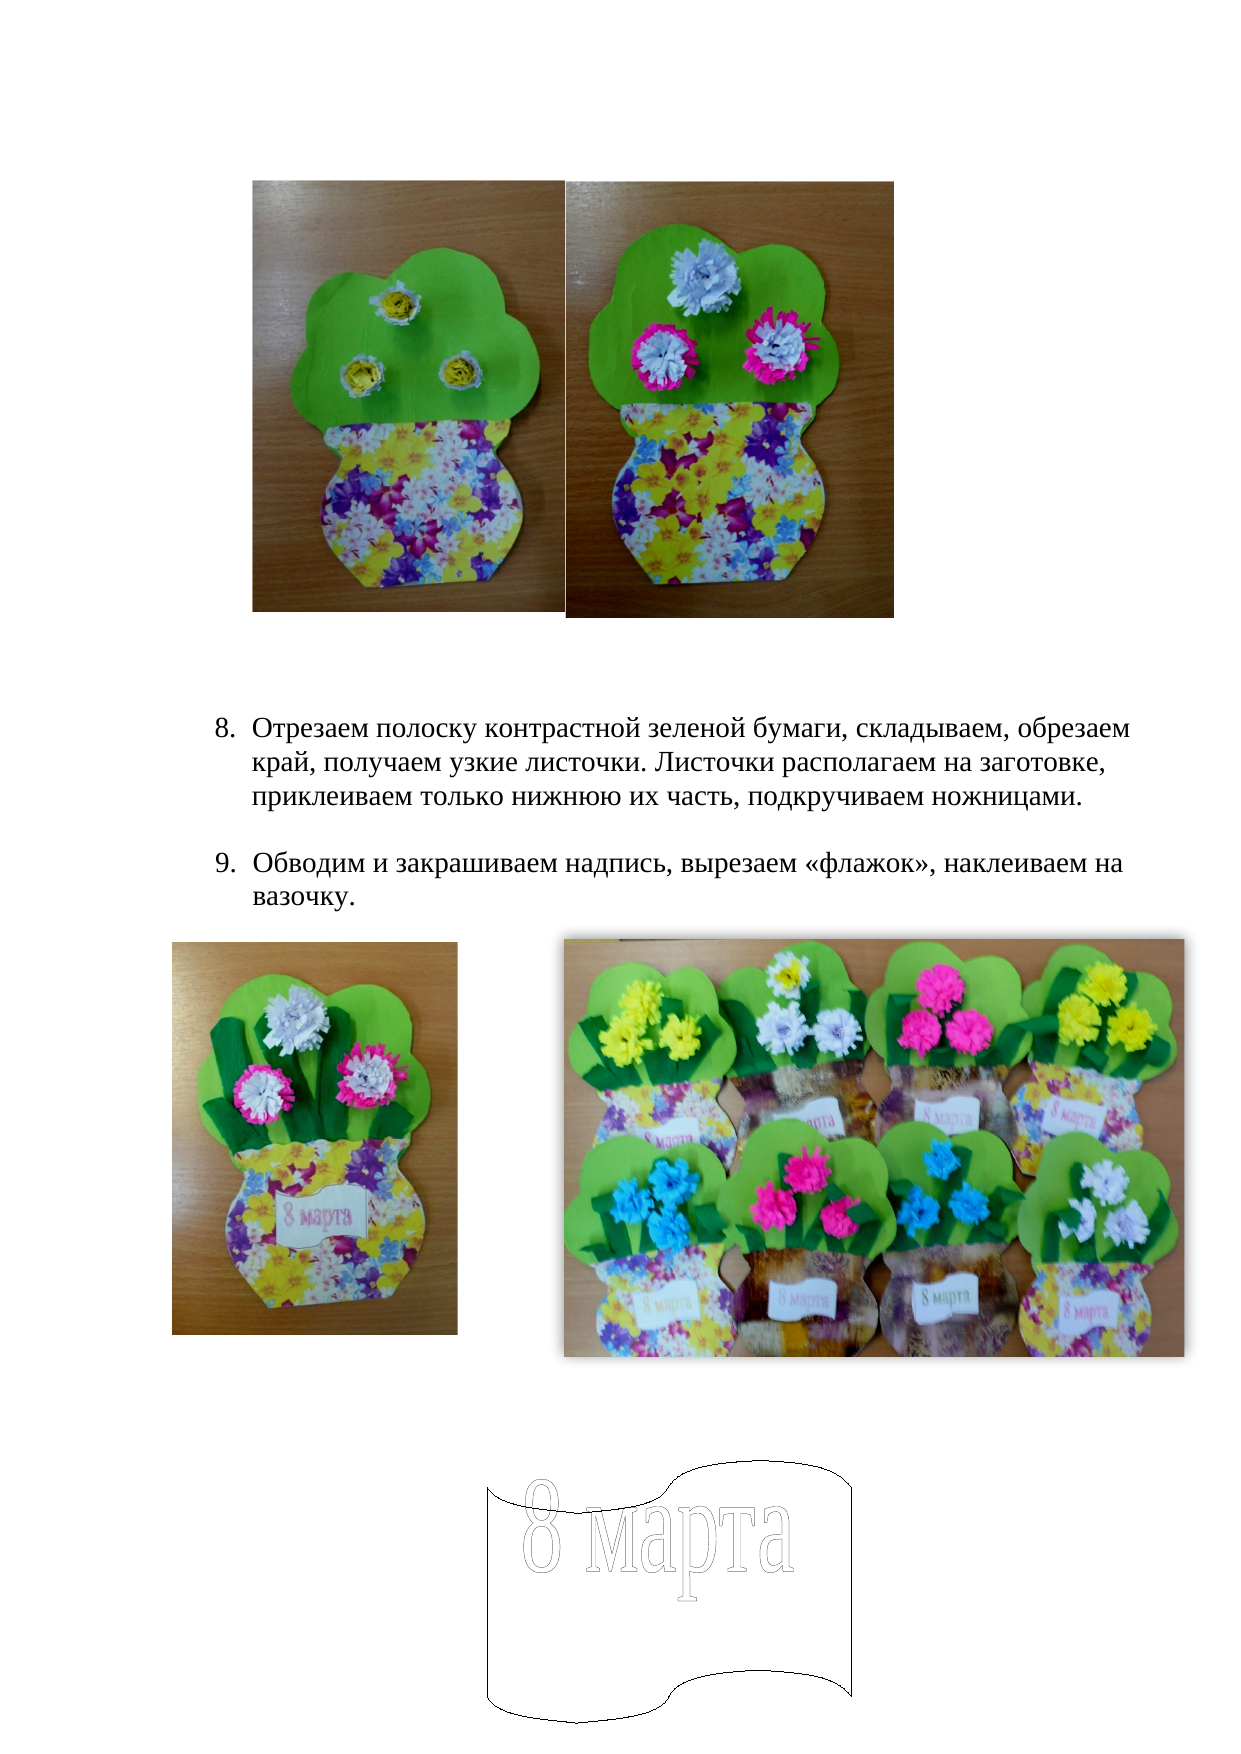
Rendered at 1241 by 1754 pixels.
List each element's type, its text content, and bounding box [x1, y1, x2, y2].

list Обводим и закрашиваем надпись, вырезаем «флажок», наклеиваем на вазочку. [215, 845, 1152, 912]
list Отрезаем полоску контрастной зеленой бумаги, складываем, обрезаем край, получаем узкие листочки. Листочки располагаем на заготовке, приклеиваем только нижнюю их часть, подкручиваем ножницами. [214, 711, 1152, 811]
picture [564, 939, 1185, 1357]
picture [172, 942, 458, 1335]
